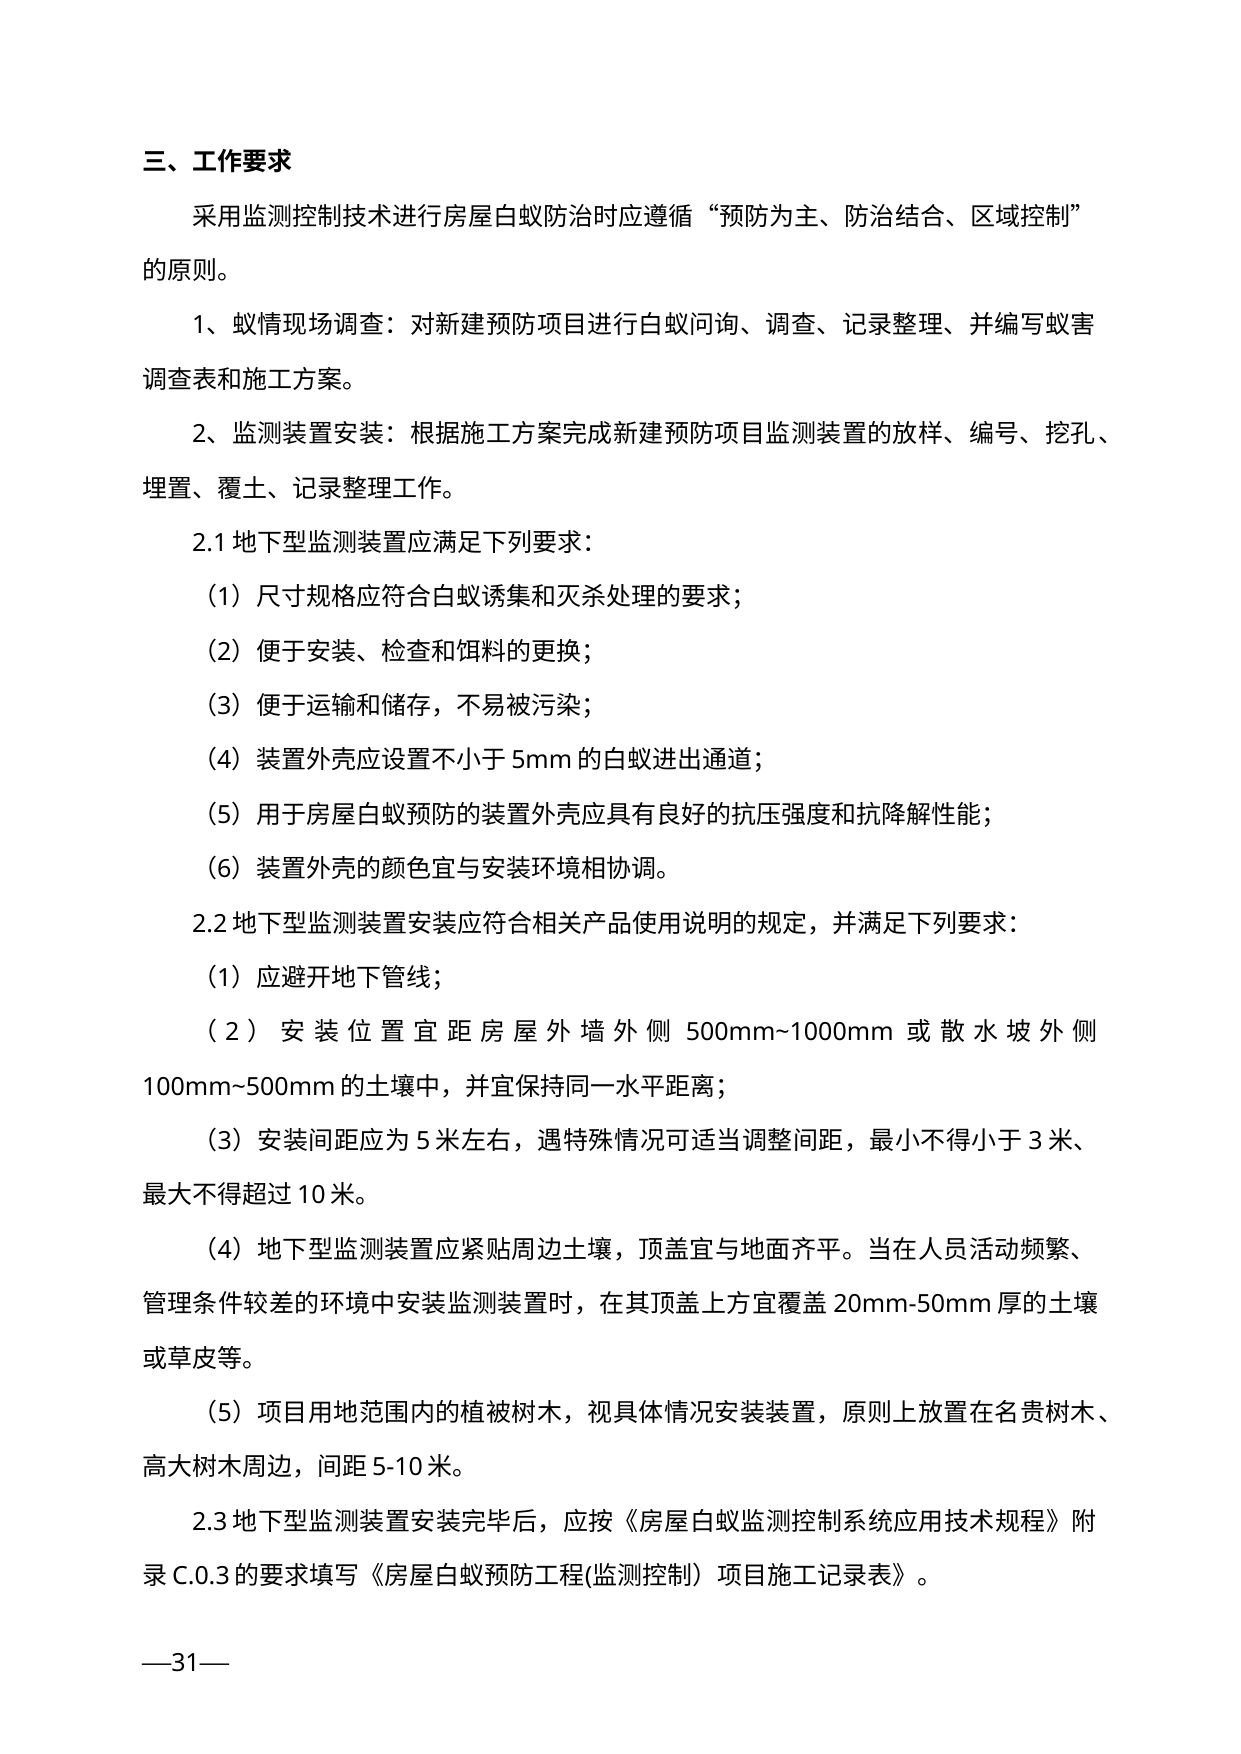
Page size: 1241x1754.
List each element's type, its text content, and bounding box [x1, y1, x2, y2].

text （4）地下型监测装置应紧贴周边土壤，顶盖宜与地面齐平。当在人员活动频繁、管理条件较差的环境中安装监测装置时，在其顶盖上方宜覆盖20mm-50mm厚的土壤或草皮等。 [142, 1229, 1098, 1374]
text 采用监测控制技术进行房屋白蚁防治时应遵循“预防为主、防治结合、区域控制”的原则。 [142, 196, 1098, 287]
text （2）安装位置宜距房屋外墙外侧500mm~1000mm或散水坡外侧100mm~500mm的土壤中，并宜保持同一水平距离； [142, 1012, 1098, 1102]
text （3）便于运输和储存，不易被污染； [142, 686, 1098, 722]
text 2.2地下型监测装置安装应符合相关产品使用说明的规定，并满足下列要求： [142, 903, 1098, 939]
subtitle 三、工作要求 [142, 142, 1098, 178]
text （1）尺寸规格应符合白蚁诱集和灭杀处理的要求； [142, 577, 1098, 613]
text 1、蚁情现场调查：对新建预防项目进行白蚁问询、调查、记录整理、并编写蚁害调查表和施工方案。 [142, 305, 1098, 396]
text （4）装置外壳应设置不小于5mm的白蚁进出通道； [142, 740, 1098, 776]
text 2、监测装置安装：根据施工方案完成新建预防项目监测装置的放样、编号、挖孔、埋置、覆土、记录整理工作。 [142, 414, 1098, 504]
text （3）安装间距应为5米左右，遇特殊情况可适当调整间距，最小不得小于3米、最大不得超过10米。 [142, 1121, 1098, 1211]
text （2）便于安装、检查和饵料的更换； [142, 631, 1098, 667]
text （1）应避开地下管线； [142, 957, 1098, 994]
text （5）用于房屋白蚁预防的装置外壳应具有良好的抗压强度和抗降解性能； [142, 794, 1098, 831]
text （6）装置外壳的颜色宜与安装环境相协调。 [142, 849, 1098, 885]
text （5）项目用地范围内的植被树木，视具体情况安装装置，原则上放置在名贵树木、高大树木周边，间距5-10米。 [142, 1392, 1098, 1483]
text 2.3地下型监测装置安装完毕后，应按《房屋白蚁监测控制系统应用技术规程》附录C.0.3的要求填写《房屋白蚁预防工程(监测控制）项目施工记录表》。 [142, 1501, 1098, 1592]
text 2.1地下型监测装置应满足下列要求： [142, 522, 1098, 559]
